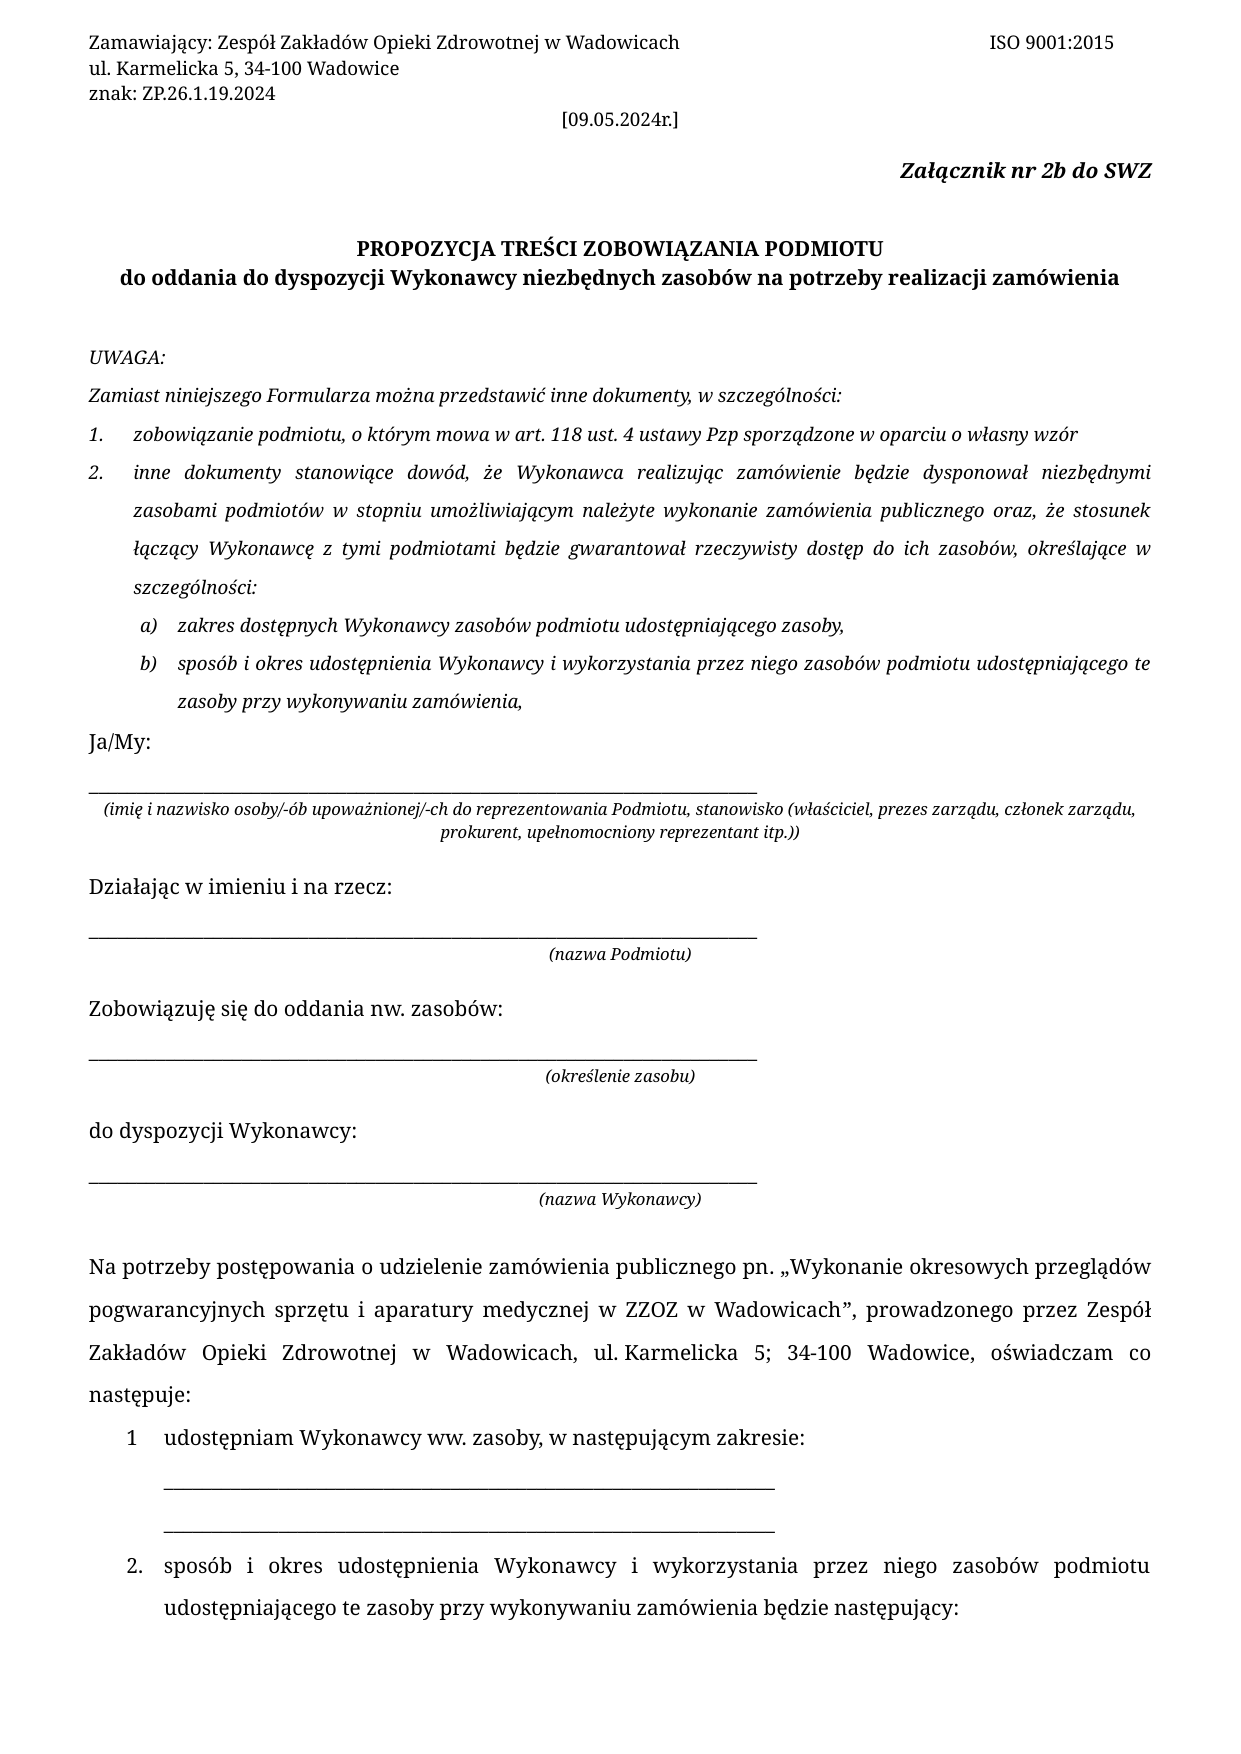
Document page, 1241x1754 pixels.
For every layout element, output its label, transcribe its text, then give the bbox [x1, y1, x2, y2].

list zobowiązanie podmiotu, o którym mowa w art. 118 ust. 4 ustawy Pzp sporządzone w oparciu o własny wzór [89, 421, 1152, 447]
list sposób i okres udostępnienia Wykonawcy i wykorzystania przez niego zasobów podmiotu udostępniającego te zasoby przy wykonywaniu zamówienia, [140, 650, 1152, 714]
text Zamiast niniejszego Formularza można przedstawić inne dokumenty, w szczególności: [89, 383, 1152, 408]
text ______________________________________________________________________ [89, 1159, 1152, 1187]
list sposób i okres udostępnienia Wykonawcy i wykorzystania przez niego zasobów podmiotu udostępniającego te zasoby przy wykonywaniu zamówienia będzie następujący: [126, 1551, 1152, 1622]
text ________________________________________________________________ [164, 1466, 1152, 1494]
text Działając w imieniu i na rzecz: [89, 872, 1152, 900]
text ________________________________________________________________ [164, 1508, 1152, 1537]
text ______________________________________________________________________ [89, 914, 1152, 943]
list zakres dostępnych Wykonawcy zasobów podmiotu udostępniającego zasoby, [140, 612, 1152, 638]
text ______________________________________________________________________ [89, 1037, 1152, 1065]
text do dyspozycji Wykonawcy: [89, 1116, 1152, 1144]
text PROPOZYCJA TREŚCI ZOBOWIĄZANIA PODMIOTU [89, 234, 1152, 263]
text (nazwa Wykonawcy) [89, 1187, 1152, 1210]
list udostępniam Wykonawcy ww. zasoby, w następującym zakresie: [126, 1423, 1152, 1451]
subtitle Załącznik nr 2b do SWZ [89, 157, 1152, 185]
list inne dokumenty stanowiące dowód, że Wykonawca realizując zamówienie będzie dysponował niezbędnymi zasobami podmiotów w stopniu umożliwiającym należyte wykonanie zamówienia publicznego oraz, że stosunek łączący Wykonawcę z tymi podmiotami będzie gwarantował rzeczywisty dostęp do ich zasobów, określające w szczególności: [89, 459, 1152, 599]
text (nazwa Podmiotu) [89, 943, 1152, 966]
text Na potrzeby postępowania o udzielenie zamówienia publicznego pn. „Wykonanie okresowych przeglądów pogwarancyjnych sprzętu i aparatury medycznej w ZZOZ w Wadowicach”, prowadzonego przez Zespół Zakładów Opieki Zdrowotnej w Wadowicach, ul. Karmelicka 5; 34-100 Wadowice, oświadczam co następuje: [89, 1252, 1152, 1409]
text Ja/My: [89, 727, 1152, 755]
text Zobowiązuję się do oddania nw. zasobów: [89, 994, 1152, 1022]
text do oddania do dyspozycji Wykonawcy niezbędnych zasobów na potrzeby realizacji zamówienia [89, 263, 1152, 291]
text UWAGA: [89, 344, 1152, 370]
text ______________________________________________________________________ [89, 769, 1152, 798]
text (określenie zasobu) [89, 1065, 1152, 1088]
text (imię i nazwisko osoby/-ób upoważnionej/-ch do reprezentowania Podmiotu, stanowisko (właściciel, prezes zarządu, członek zarządu, prokurent, upełnomocniony reprezentant itp.)) [89, 798, 1152, 843]
